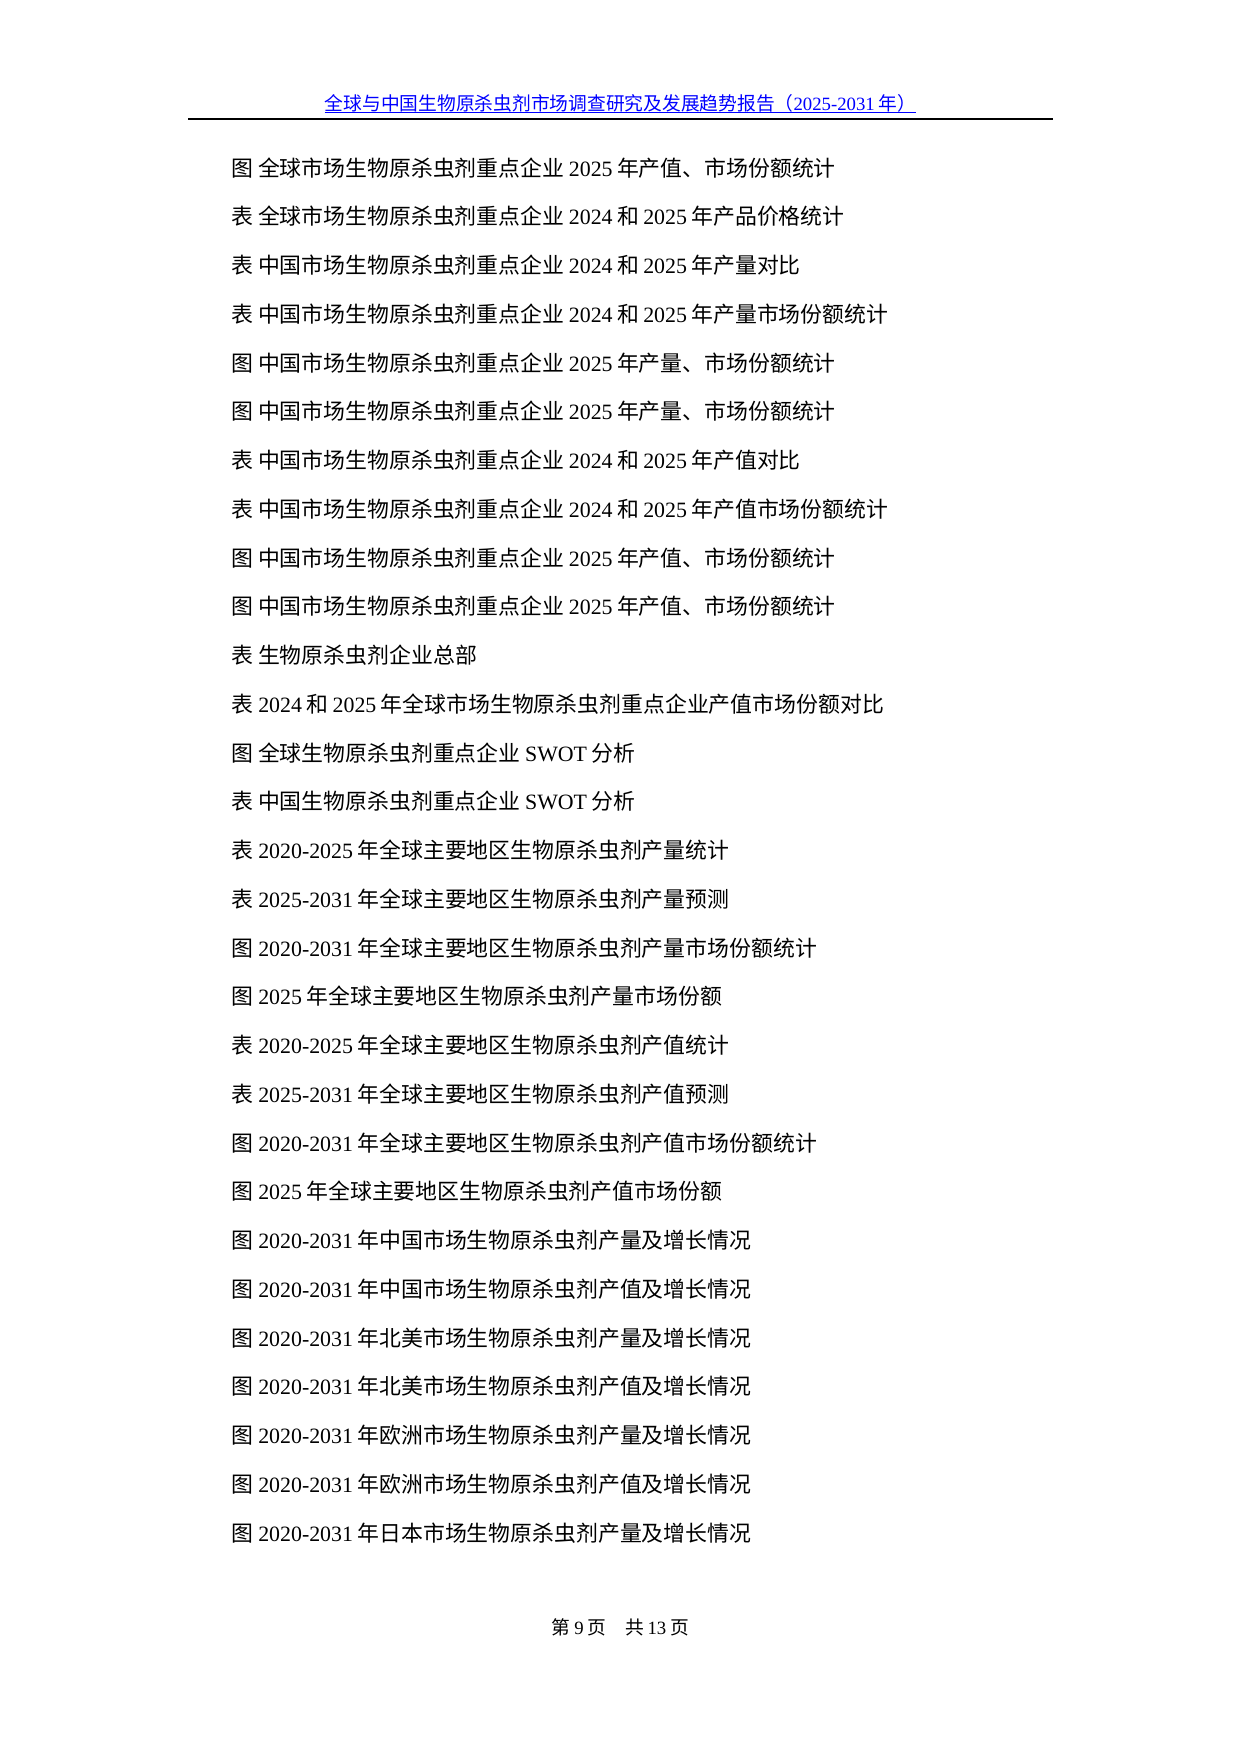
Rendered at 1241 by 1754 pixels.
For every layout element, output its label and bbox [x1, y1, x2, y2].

text [187, 150, 1053, 1548]
